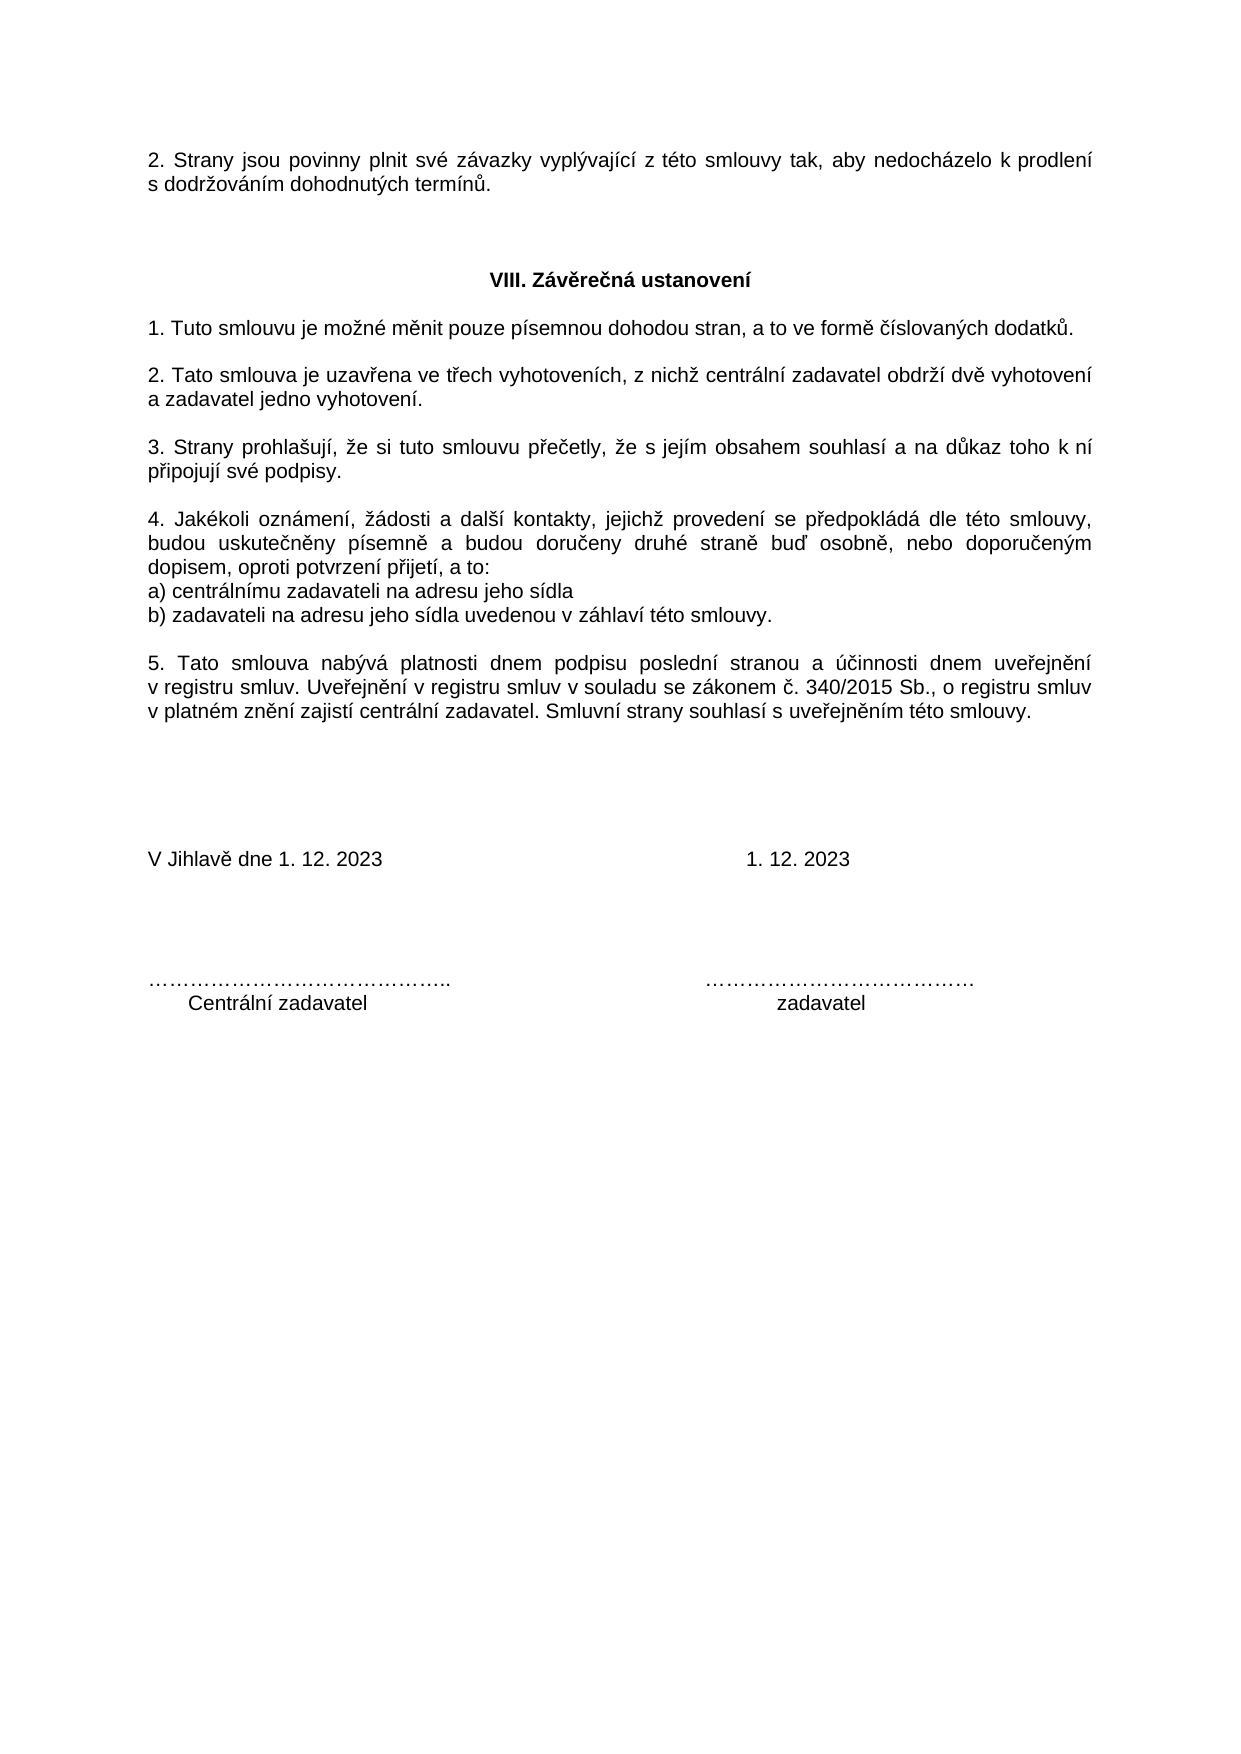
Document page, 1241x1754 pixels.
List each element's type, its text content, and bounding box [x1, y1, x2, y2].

text 2. Strany jsou povinny plnit své závazky vyplývající z této smlouvy tak, aby nedocházelo k prodlení s dodržováním dohodnutých termínů. [148, 148, 1093, 196]
text VIII. Závěrečná ustanovení [148, 267, 1093, 291]
text 4. Jakékoli oznámení, žádosti a další kontakty, jejichž provedení se předpokládá dle této smlouvy, budou uskutečněny písemně a budou doručeny druhé straně buď osobně, nebo doporučeným dopisem, oproti potvrzení přijetí, a to: [148, 507, 1093, 579]
text …………………………………….. ………………………………… [148, 967, 1093, 991]
text b) zadavateli na adresu jeho sídla uvedenou v záhlaví této smlouvy. [148, 603, 1093, 627]
text V Jihlavě dne 1. 12. 2023 1. 12. 2023 [148, 847, 1093, 871]
text a) centrálnímu zadavateli na adresu jeho sídla [148, 579, 1093, 603]
text 2. Tato smlouva je uzavřena ve třech vyhotoveních, z nichž centrální zadavatel obdrží dvě vyhotovení a zadavatel jedno vyhotovení. [148, 363, 1093, 411]
text 5. Tato smlouva nabývá platnosti dnem podpisu poslední stranou a účinnosti dnem uveřejnění v registru smluv. Uveřejnění v registru smluv v souladu se zákonem č. 340/2015 Sb., o registru smluv v platném znění zajistí centrální zadavatel. Smluvní strany souhlasí s uveřejněním této smlouvy. [148, 651, 1093, 723]
text 3. Strany prohlašují, že si tuto smlouvu přečetly, že s jejím obsahem souhlasí a na důkaz toho k ní připojují své podpisy. [148, 435, 1093, 483]
text Centrální zadavatel zadavatel [148, 991, 1093, 1015]
text 1. Tuto smlouvu je možné měnit pouze písemnou dohodou stran, a to ve formě číslovaných dodatků. [148, 315, 1093, 339]
